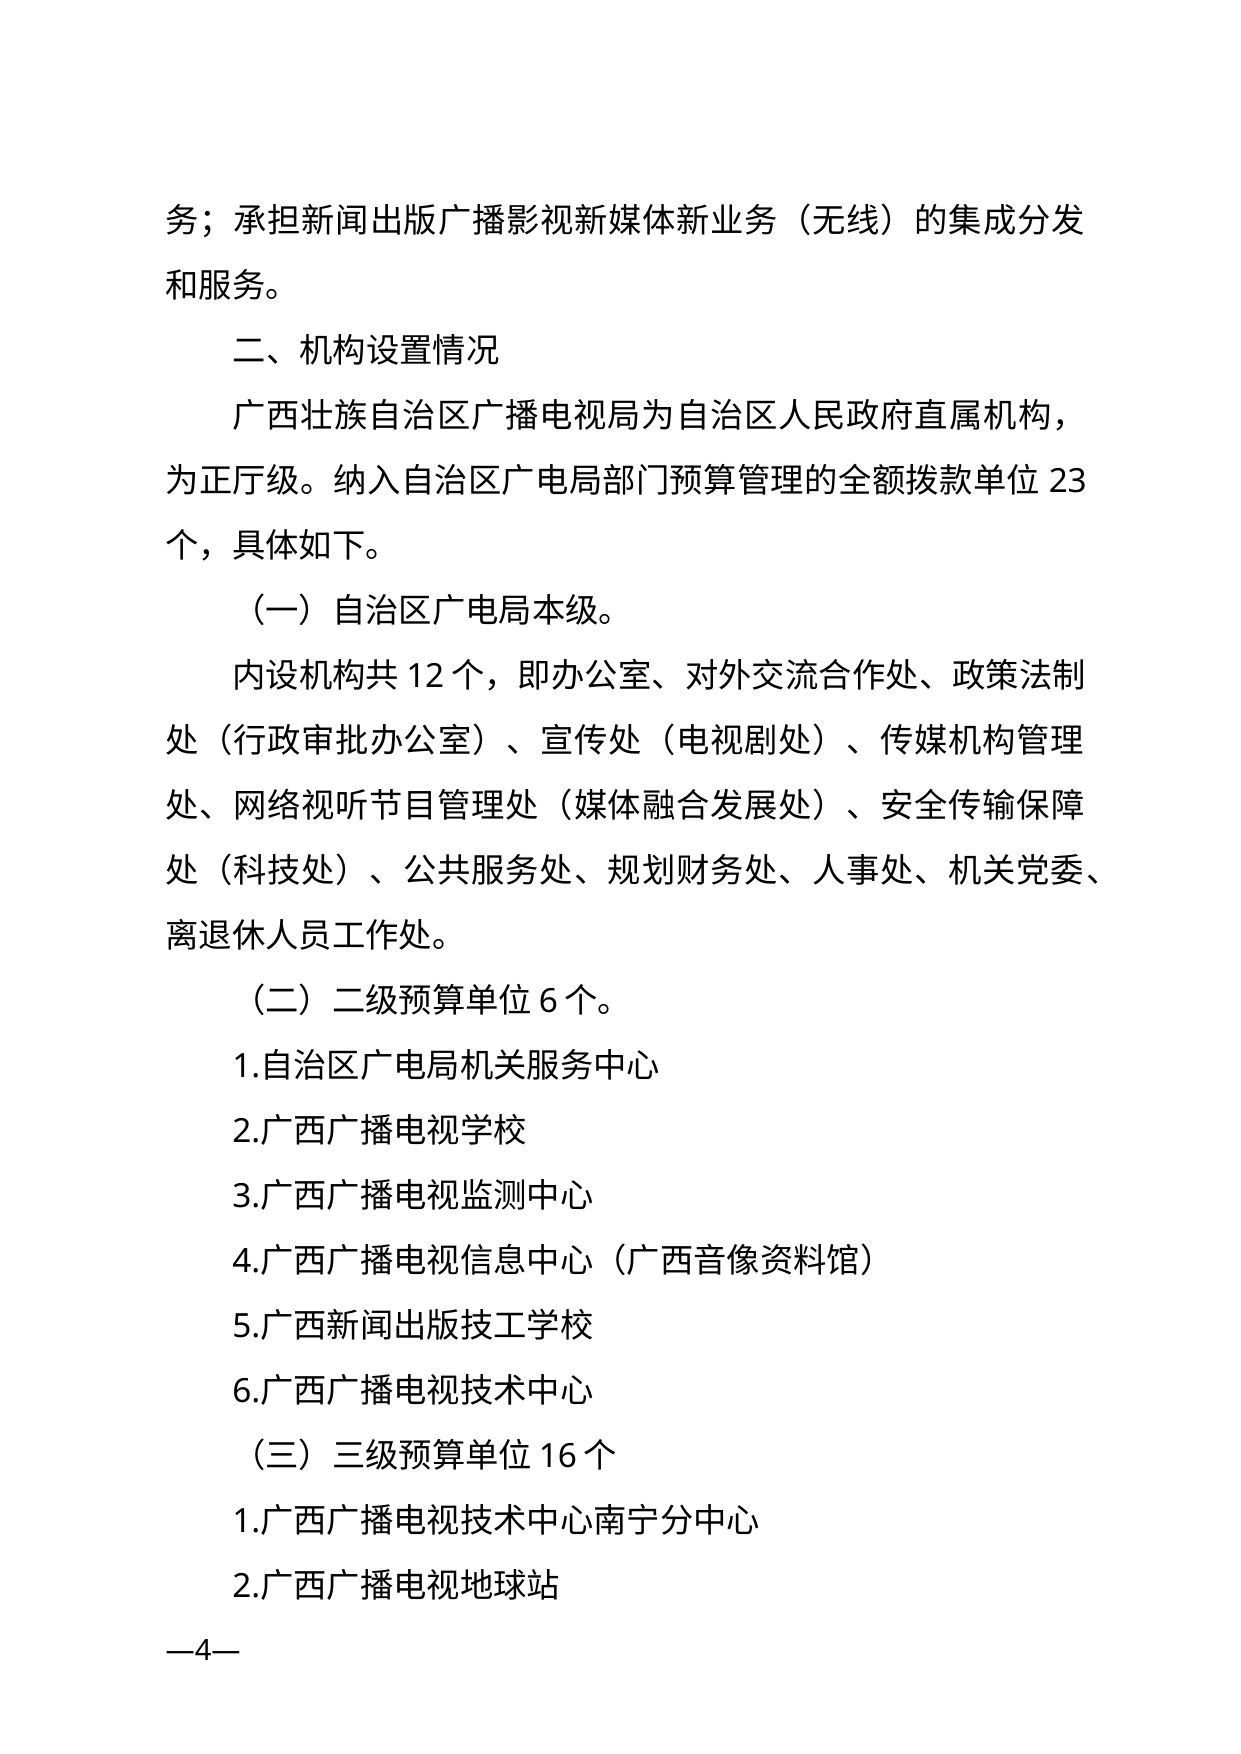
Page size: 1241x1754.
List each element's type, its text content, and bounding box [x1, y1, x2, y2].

text 4.广西广播电视信息中心（广西音像资料馆） [165, 1226, 1087, 1291]
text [165, 186, 1087, 316]
text 2.广西广播电视学校 [165, 1096, 1087, 1161]
text 6.广西广播电视技术中心 [165, 1356, 1087, 1421]
text 5.广西新闻出版技工学校 [165, 1291, 1087, 1356]
text 2.广西广播电视地球站 [165, 1551, 1087, 1616]
text 1.自治区广电局机关服务中心 [165, 1031, 1087, 1096]
text 内设机构共12个，即办公室、对外交流合作处、政策法制处（行政审批办公室）、宣传处（电视剧处）、传媒机构管理处、网络视听节目管理处（媒体融合发展处）、安全传输保障处（科技处）、公共服务处、规划财务处、人事处、机关党委、离退休人员工作处。 [165, 641, 1087, 966]
text 广西壮族自治区广播电视局为自治区人民政府直属机构，为正厅级。纳入自治区广电局部门预算管理的全额拨款单位23个，具体如下。 [165, 381, 1087, 576]
text （一）自治区广电局本级。 [165, 576, 1087, 641]
text 1.广西广播电视技术中心南宁分中心 [165, 1486, 1087, 1551]
text （二）二级预算单位6个。 [165, 966, 1087, 1031]
text 3.广西广播电视监测中心 [165, 1161, 1087, 1226]
text 二、机构设置情况 [165, 316, 1087, 381]
text （三）三级预算单位16个 [165, 1421, 1087, 1486]
